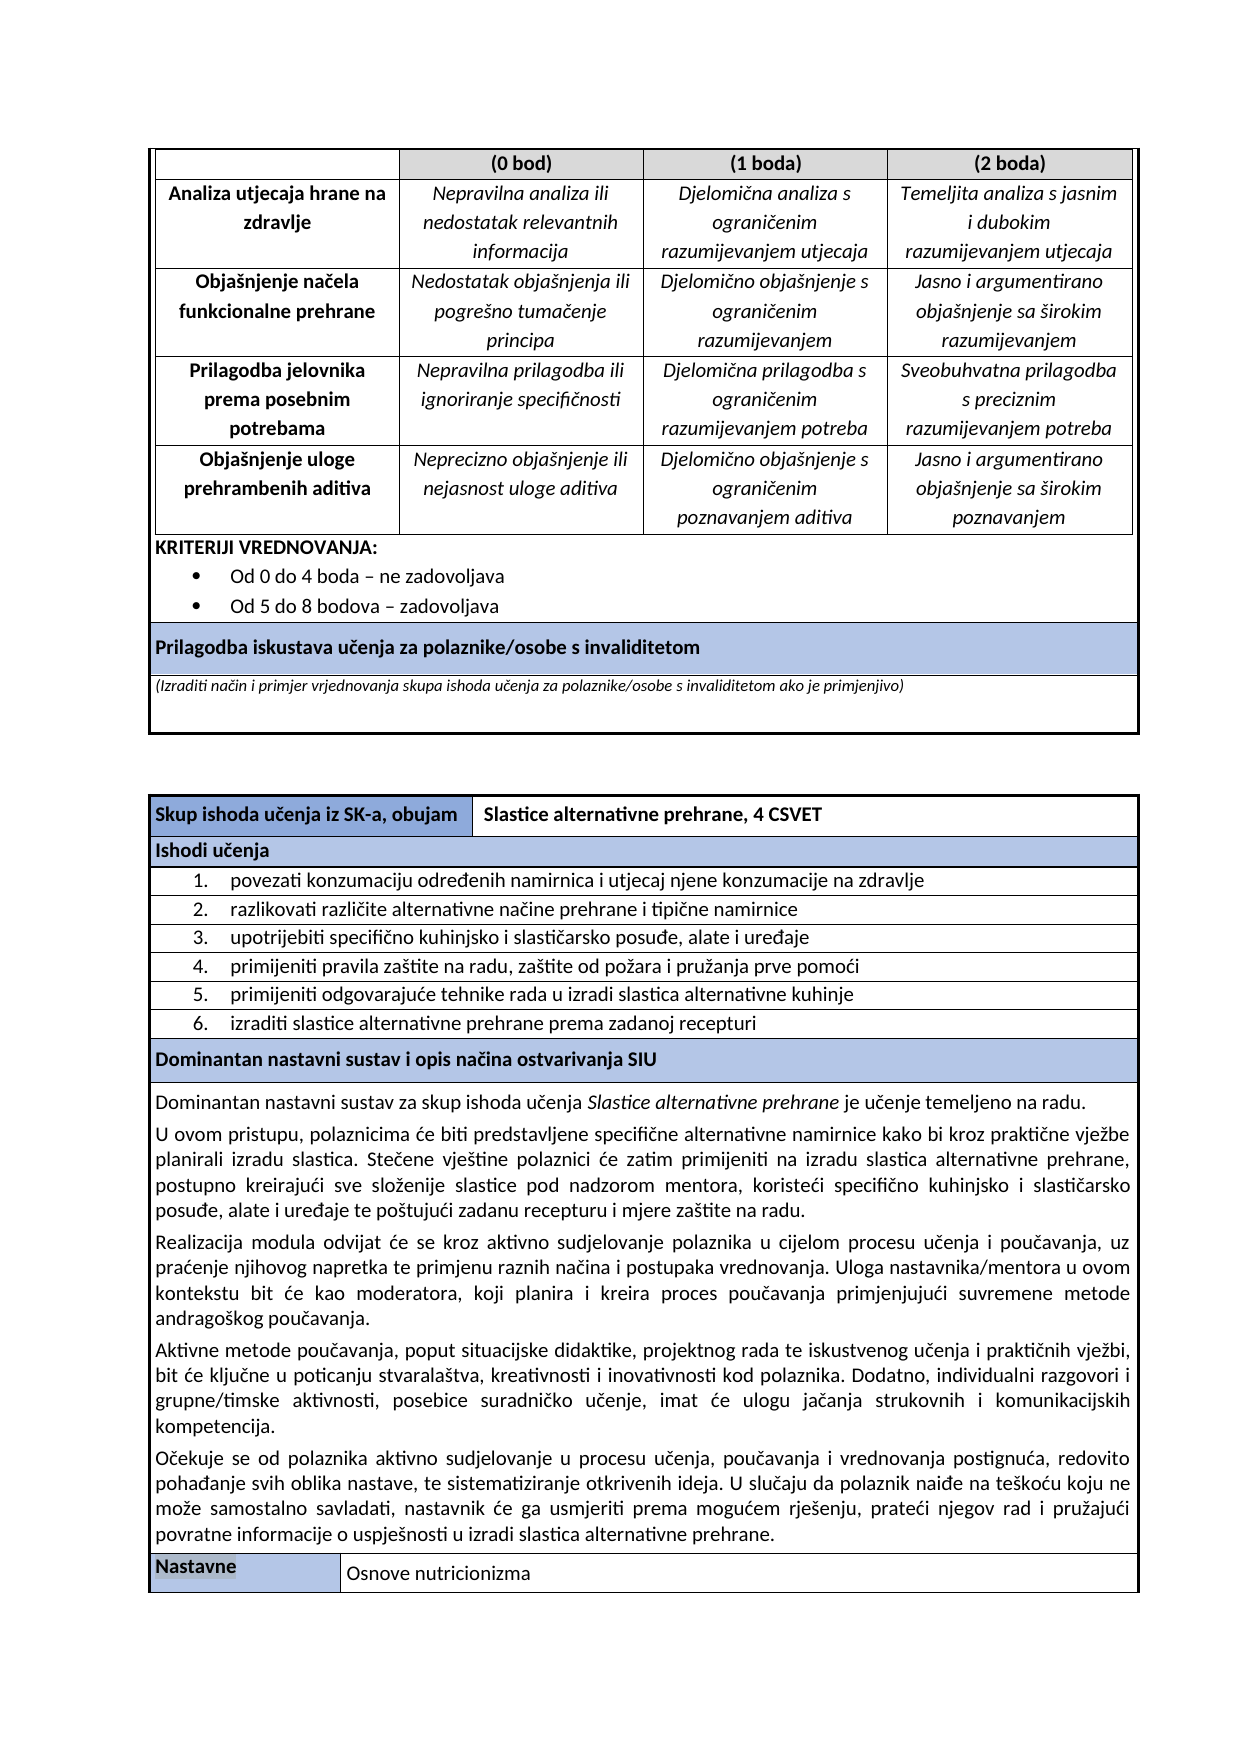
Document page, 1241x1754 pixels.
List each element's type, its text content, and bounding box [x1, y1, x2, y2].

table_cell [151, 149, 1137, 622]
table_cell primijeniti odgovarajuće tehnike rada u izradi slastica alternativne kuhinje [151, 982, 1137, 1009]
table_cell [151, 1554, 340, 1592]
table_cell povezati konzumaciju određenih namirnica i utjecaj njene konzumacije na zdravlje [151, 868, 1137, 895]
table_cell izraditi slastice alternativne prehrane prema zadanoj recepturi [151, 1010, 1137, 1038]
table_header Slastice alternativne prehrane, 4 CSVET [473, 797, 1137, 836]
table_cell primijeniti pravila zaštite na radu, zaštite od požara i pružanja prve pomoći [151, 953, 1137, 981]
table_cell Dominantan nastavni sustav za skup ishoda učenja Slastice alternativne prehrane je učenje temeljeno na radu. U ovom pristupu, polaznicima će biti predstavljene specifične alternativne namirnice kako bi kroz praktične vježbe planirali izradu slastica. Stečene vještine polaznici će zatim primijeniti na izradu slastica alternativne prehrane, postupno kreirajući sve složenije slastice pod nadzorom mentora, koristeći specifično kuhinjsko i slastičarsko posuđe, alate i uređaje te poštujući zadanu recepturu i mjere zaštite na radu. Realizacija modula odvijat će se kroz aktivno sudjelovanje polaznika u cijelom procesu učenja i poučavanja, uz praćenje njihovog napretka te primjenu raznih načina i postupaka vrednovanja. Uloga nastavnika/mentora u ovom kontekstu bit će kao moderatora, koji planira i kreira proces poučavanja primjenjujući suvremene metode andragoškog poučavanja. Aktivne metode poučavanja, poput situacijske didaktike, projektnog rada te iskustvenog učenja i praktičnih vježbi, bit će ključne u poticanju stvaralaštva, kreativnosti i inovativnosti kod polaznika. Dodatno, individualni razgovori i grupne/timske aktivnosti, posebice suradničko učenje, imat će ulogu jačanja strukovnih i komunikacijskih kompetencija. Očekuje se od polaznika aktivno sudjelovanje u procesu učenja, poučavanja i vrednovanja postignuća, redovito pohađanje svih oblika nastave, te sistematiziranje otkrivenih ideja. U slučaju da polaznik naiđe na teškoću koju ne može samostalno savladati, nastavnik će ga usmjeriti prema mogućem rješenju, prateći njegov rad i pružajući povratne informacije o uspješnosti u izradi slastica alternativne prehrane. [151, 1083, 1137, 1553]
table_cell Ishodi učenja [151, 837, 1137, 866]
table_cell upotrijebiti specifično kuhinjsko i slastičarsko posuđe, alate i uređaje [151, 925, 1137, 952]
table_cell Dominantan nastavni sustav i opis načina ostvarivanja SIU [151, 1039, 1137, 1082]
table_cell Prilagodba iskustava učenja za polaznike/osobe s invaliditetom [151, 623, 1137, 674]
table_cell razlikovati različite alternativne načine prehrane i tipične namirnice [151, 896, 1137, 923]
table_header Skup ishoda učenja iz SK-a, obujam [151, 797, 472, 836]
table_cell (Izraditi način i primjer vrjednovanja skupa ishoda učenja za polaznike/osobe s invaliditetom ako je primjenjivo) [151, 676, 1137, 732]
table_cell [341, 1554, 1137, 1592]
